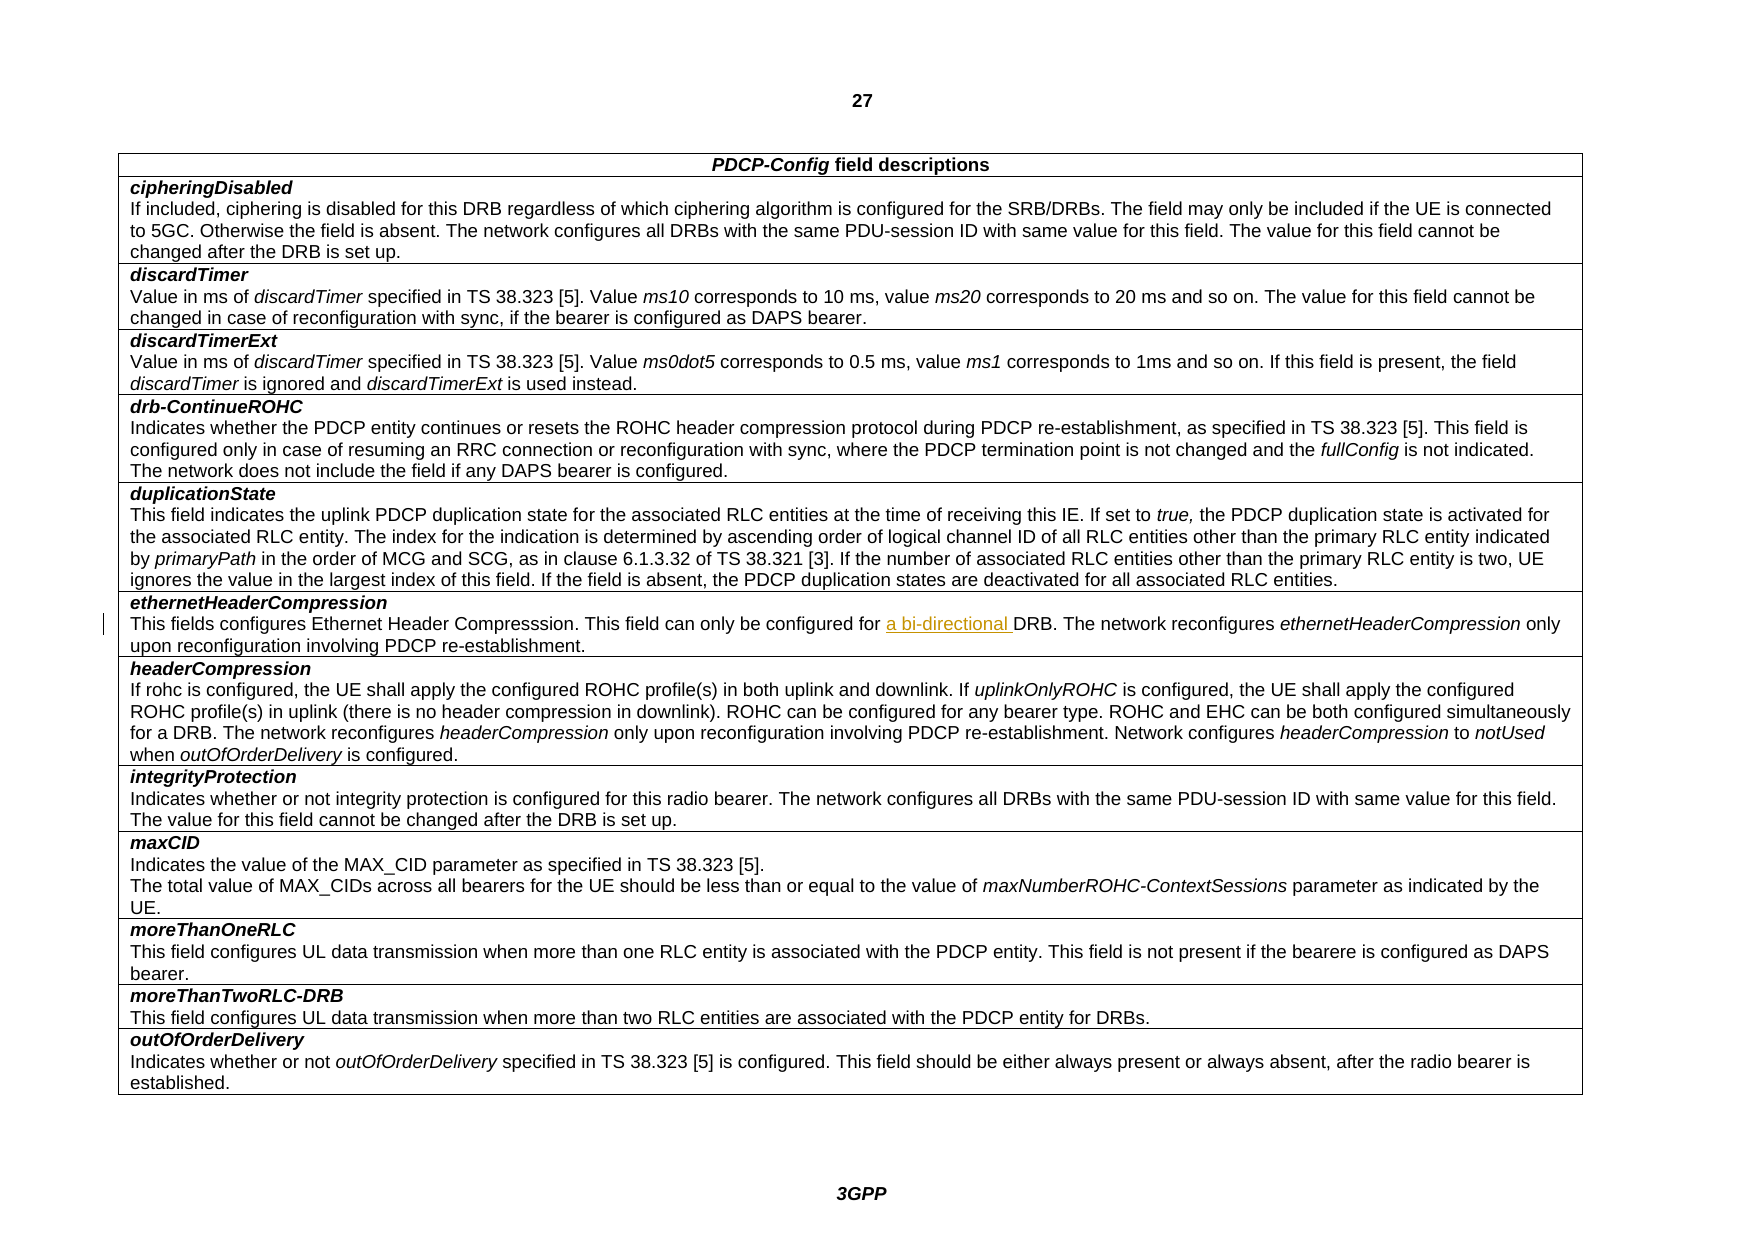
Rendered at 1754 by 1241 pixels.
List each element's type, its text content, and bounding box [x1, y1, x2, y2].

table_cell maxCID Indicates the value of the MAX_CID parameter as specified in TS 38.323 [5]. The total value of MAX_CIDs across all bearers for the UE should be less than or equal to the value of maxNumberROHC-ContextSessions parameter as indicated by the UE. [119, 832, 1582, 918]
table_cell integrityProtection Indicates whether or not integrity protection is configured for this radio bearer. The network configures all DRBs with the same PDU-session ID with same value for this field. The value for this field cannot be changed after the DRB is set up. [119, 766, 1582, 831]
table_cell headerCompression If rohc is configured, the UE shall apply the configured ROHC profile(s) in both uplink and downlink. If uplinkOnlyROHC is configured, the UE shall apply the configured ROHC profile(s) in uplink (there is no header compression in downlink). ROHC can be configured for any bearer type. ROHC and EHC can be both configured simultaneously for a DRB. The network reconfigures headerCompression only upon reconfiguration involving PDCP re-establishment. Network configures headerCompression to notUsed when outOfOrderDelivery is configured. [119, 657, 1582, 765]
table_cell discardTimer Value in ms of discardTimer specified in TS 38.323 [5]. Value ms10 corresponds to 10 ms, value ms20 corresponds to 20 ms and so on. The value for this field cannot be changed in case of reconfiguration with sync, if the bearer is configured as DAPS bearer. [119, 264, 1582, 329]
table_cell duplicationState This field indicates the uplink PDCP duplication state for the associated RLC entities at the time of receiving this IE. If set to true, the PDCP duplication state is activated for the associated RLC entity. The index for the indication is determined by ascending order of logical channel ID of all RLC entities other than the primary RLC entity indicated by primaryPath in the order of MCG and SCG, as in clause 6.1.3.32 of TS 38.321 [3]. If the number of associated RLC entities other than the primary RLC entity is two, UE ignores the value in the largest index of this field. If the field is absent, the PDCP duplication states are deactivated for all associated RLC entities. [119, 483, 1582, 591]
table_cell moreThanTwoRLC-DRB This field configures UL data transmission when more than two RLC entities are associated with the PDCP entity for DRBs. [119, 985, 1582, 1028]
table_cell cipheringDisabled If included, ciphering is disabled for this DRB regardless of which ciphering algorithm is configured for the SRB/DRBs. The field may only be included if the UE is connected to 5GC. Otherwise the field is absent. The network configures all DRBs with the same PDU-session ID with same value for this field. The value for this field cannot be changed after the DRB is set up. [119, 177, 1582, 263]
table_cell drb-ContinueROHC Indicates whether the PDCP entity continues or resets the ROHC header compression protocol during PDCP re-establishment, as specified in TS 38.323 [5]. This field is configured only in case of resuming an RRC connection or reconfiguration with sync, where the PDCP termination point is not changed and the fullConfig is not indicated. The network does not include the field if any DAPS bearer is configured. [119, 395, 1582, 482]
table_header PDCP-Config field descriptions [119, 154, 1582, 176]
table_cell ethernetHeaderCompression This fields configures Ethernet Header Compresssion. This field can only be configured for DRB. The network reconfigures ethernetHeaderCompression only upon reconfiguration involving PDCP re-establishment. [119, 592, 1582, 656]
table_cell discardTimerExt Value in ms of discardTimer specified in TS 38.323 [5]. Value ms0dot5 corresponds to 0.5 ms, value ms1 corresponds to 1ms and so on. If this field is present, the field discardTimer is ignored and discardTimerExt is used instead. [119, 330, 1582, 394]
table_cell outOfOrderDelivery Indicates whether or not outOfOrderDelivery specified in TS 38.323 [5] is configured. This field should be either always present or always absent, after the radio bearer is established. [119, 1029, 1582, 1094]
table_cell moreThanOneRLC This field configures UL data transmission when more than one RLC entity is associated with the PDCP entity. This field is not present if the bearere is configured as DAPS bearer. [119, 919, 1582, 984]
